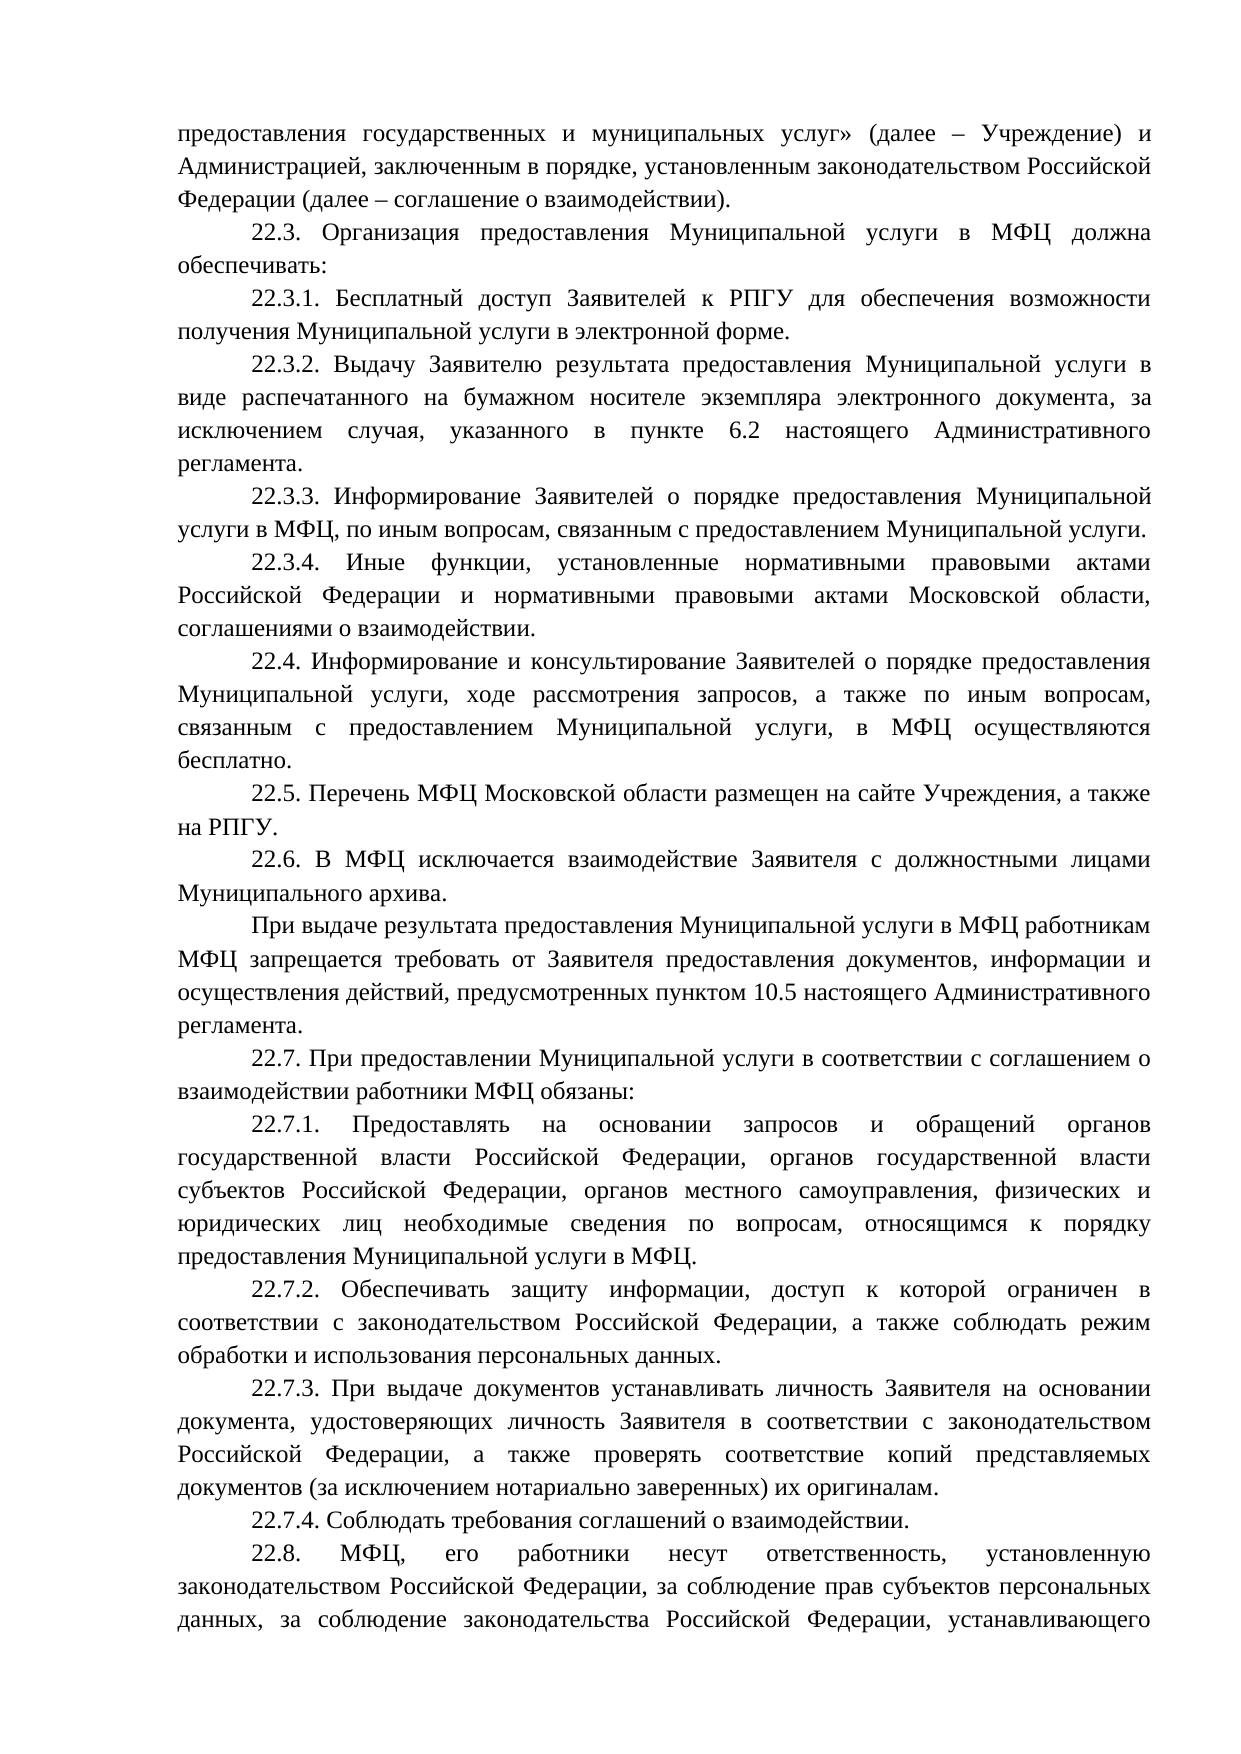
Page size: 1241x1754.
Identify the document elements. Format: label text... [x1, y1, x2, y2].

text 22.3.2. Выдачу Заявителю результата предоставления Муниципальной услуги в виде распечатанного на бумажном носителе экземпляра электронного документа, за исключением случая, указанного в пункте 6.2 настоящего Административного регламента. [177, 349, 1152, 477]
text 22.7.4. Соблюдать требования соглашений о взаимодействии. [177, 1505, 1152, 1534]
text 22.7.3. При выдаче документов устанавливать личность Заявителя на основании документа, удостоверяющих личность Заявителя в соответствии с законодательством Российской Федерации, а также проверять соответствие копий представляемых документов (за исключением нотариально заверенных) их оригиналам. [177, 1373, 1152, 1501]
text 22.3. Организация предоставления Муниципальной услуги в МФЦ должна обеспечивать: [177, 217, 1152, 279]
text 22.5. Перечень МФЦ Московской области размещен на сайте Учреждения, а также на РПГУ. [177, 778, 1152, 840]
text 22.7.2. Обеспечивать защиту информации, доступ к которой ограничен в соответствии с законодательством Российской Федерации, а также соблюдать режим обработки и использования персональных данных. [177, 1274, 1152, 1369]
text 22.7. При предоставлении Муниципальной услуги в соответствии с соглашением о взаимодействии работники МФЦ обязаны: [177, 1043, 1152, 1104]
text 22.7.1. Предоставлять на основании запросов и обращений органов государственной власти Российской Федерации, органов государственной власти субъектов Российской Федерации, органов местного самоуправления, физических и юридических лиц необходимые сведения по вопросам, относящимся к порядку предоставления Муниципальной услуги в МФЦ. [177, 1109, 1152, 1269]
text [177, 1538, 1152, 1633]
text 22.6. В МФЦ исключается взаимодействие Заявителя с должностными лицами Муниципального архива. [177, 844, 1152, 906]
text 22.3.3. Информирование Заявителей о порядке предоставления Муниципальной услуги в МФЦ, по иным вопросам, связанным с предоставлением Муниципальной услуги. [177, 481, 1152, 543]
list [177, 118, 1152, 213]
text 22.4. Информирование и консультирование Заявителей о порядке предоставления Муниципальной услуги, ходе рассмотрения запросов, а также по иным вопросам, связанным с предоставлением Муниципальной услуги, в МФЦ осуществляются бесплатно. [177, 646, 1152, 774]
text При выдаче результата предоставления Муниципальной услуги в МФЦ работникам МФЦ запрещается требовать от Заявителя предоставления документов, информации и осуществления действий, предусмотренных пунктом 10.5 настоящего Административного регламента. [177, 911, 1152, 1038]
text 22.3.4. Иные функции, установленные нормативными правовыми актами Российской Федерации и нормативными правовыми актами Московской области, соглашениями о взаимодействии. [177, 547, 1152, 642]
text 22.3.1. Бесплатный доступ Заявителей к РПГУ для обеспечения возможности получения Муниципальной услуги в электронной форме. [177, 283, 1152, 345]
